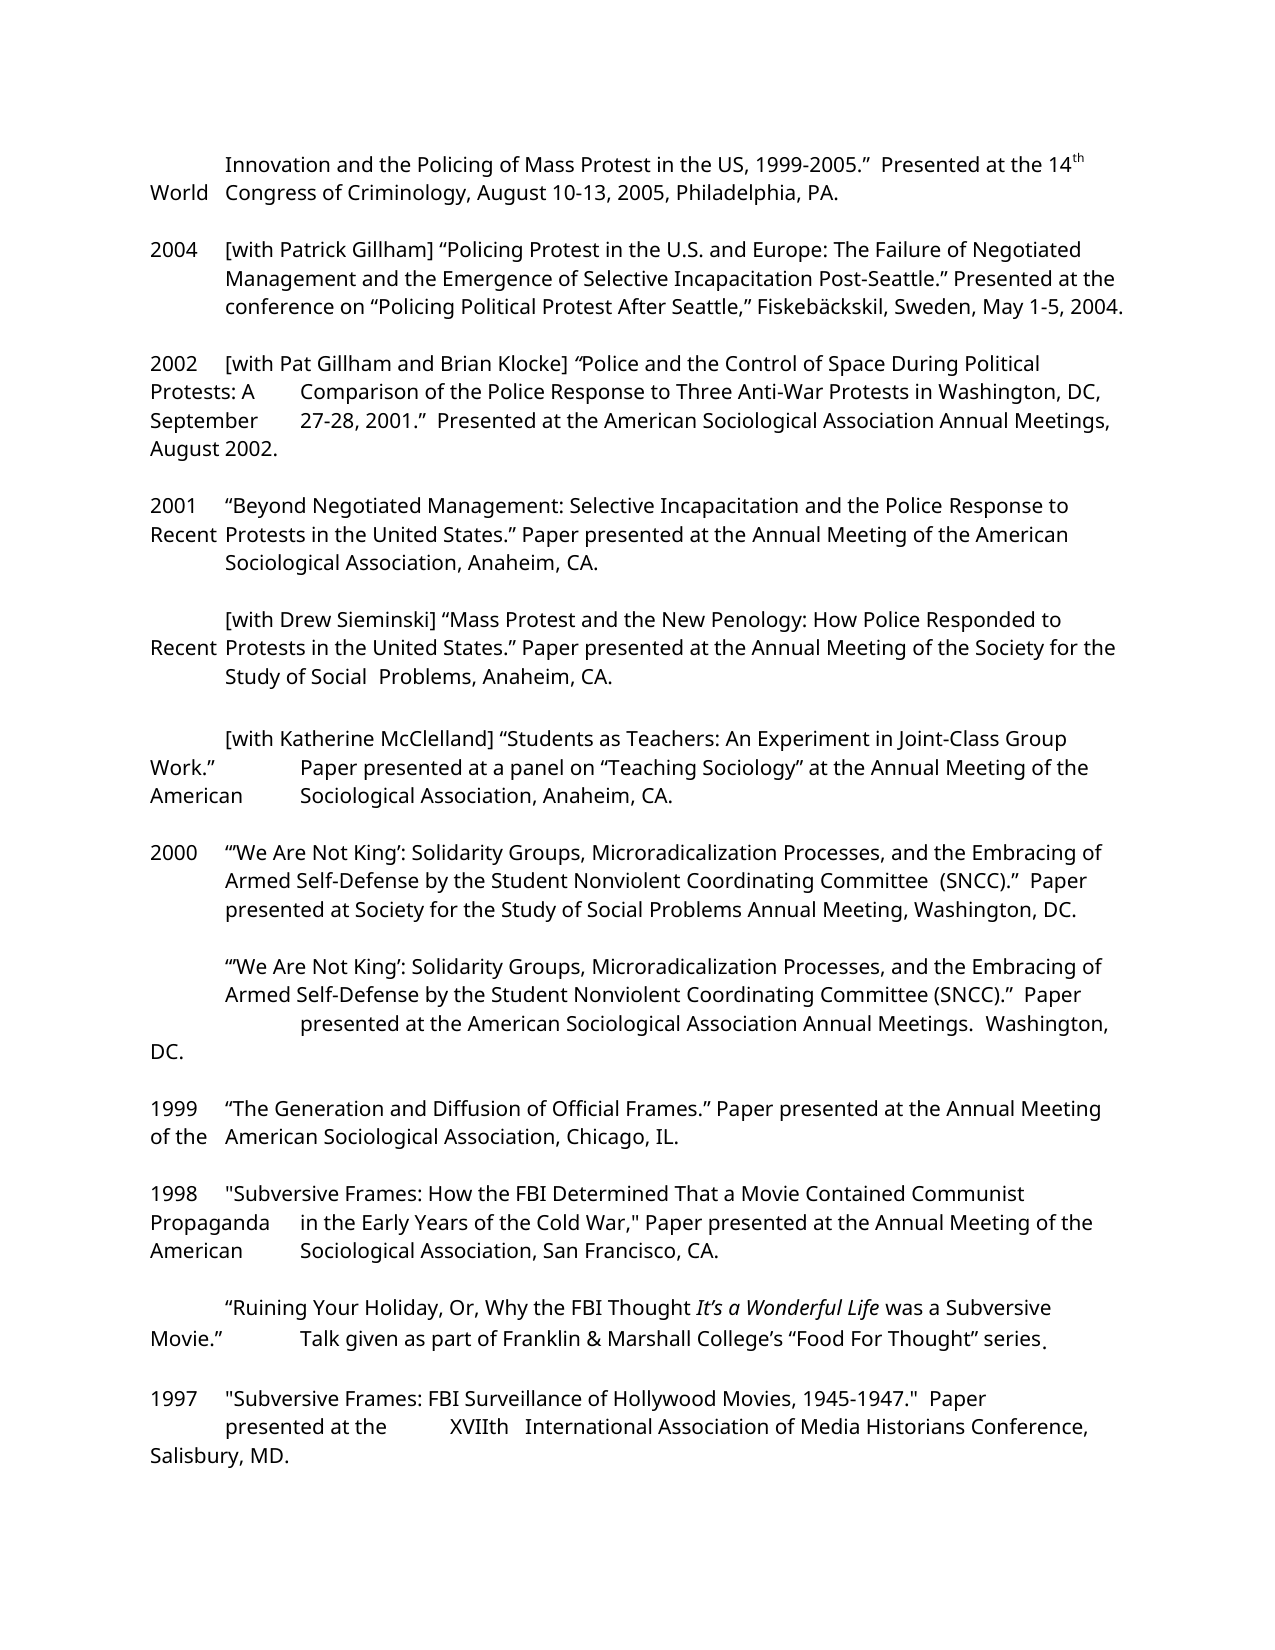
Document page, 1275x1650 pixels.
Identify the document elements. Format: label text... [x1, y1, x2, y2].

text [with Katherine McClelland] “Students as Teachers: An Experiment in Joint-Class Group Work.” Paper presented at a panel on “Teaching Sociology” at the Annual Meeting of the American Sociological Association, Anaheim, CA. [150, 724, 1125, 810]
text “’We Are Not King’: Solidarity Groups, Microradicalization Processes, and the Embracing of Armed Self-Defense by the Student Nonviolent Coordinating Committee (SNCC).” Paper presented at the American Sociological Association Annual Meetings. Washington, DC. [150, 952, 1125, 1066]
text “Ruining Your Holiday, Or, Why the FBI Thought It’s a Wonderful Life was a Subversive Movie.” Talk given as part of Franklin & Marshall College’s “Food For Thought” series. [150, 1293, 1125, 1356]
text 1999 “The Generation and Diffusion of Official Frames.” Paper presented at the Annual Meeting of the American Sociological Association, Chicago, IL. [150, 1094, 1125, 1151]
text [with Drew Sieminski] “Mass Protest and the New Penology: How Police Responded to Recent Protests in the United States.” Paper presented at the Annual Meeting of the Society for the Study of Social Problems, Anaheim, CA. [150, 605, 1125, 690]
text 2001 “Beyond Negotiated Management: Selective Incapacitation and the Police Response to Recent Protests in the United States.” Paper presented at the Annual Meeting of the American Sociological Association, Anaheim, CA. [150, 491, 1125, 577]
text 1997 "Subversive Frames: FBI Surveillance of Hollywood Movies, 1945-1947." Paper presented at the XVIIth International Association of Media Historians Conference, Salisbury, MD. [150, 1384, 1125, 1469]
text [150, 150, 1125, 207]
text 2002 [with Pat Gillham and Brian Klocke] “Police and the Control of Space During Political Protests: A Comparison of the Police Response to Three Anti-War Protests in Washington, DC, September 27-28, 2001.” Presented at the American Sociological Association Annual Meetings, August 2002. [150, 349, 1125, 463]
text 2004 [with Patrick Gillham] “Policing Protest in the U.S. and Europe: The Failure of Negotiated Management and the Emergence of Selective Incapacitation Post-Seattle.” Presented at the conference on “Policing Political Protest After Seattle,” Fiskebäckskil, Sweden, May 1-5, 2004. [150, 235, 1125, 321]
text 2000 “’We Are Not King’: Solidarity Groups, Microradicalization Processes, and the Embracing of Armed Self-Defense by the Student Nonviolent Coordinating Committee (SNCC).” Paper presented at Society for the Study of Social Problems Annual Meeting, Washington, DC. [150, 838, 1125, 923]
text 1998 "Subversive Frames: How the FBI Determined That a Movie Contained Communist Propaganda in the Early Years of the Cold War," Paper presented at the Annual Meeting of the American Sociological Association, San Francisco, CA. [150, 1179, 1125, 1265]
